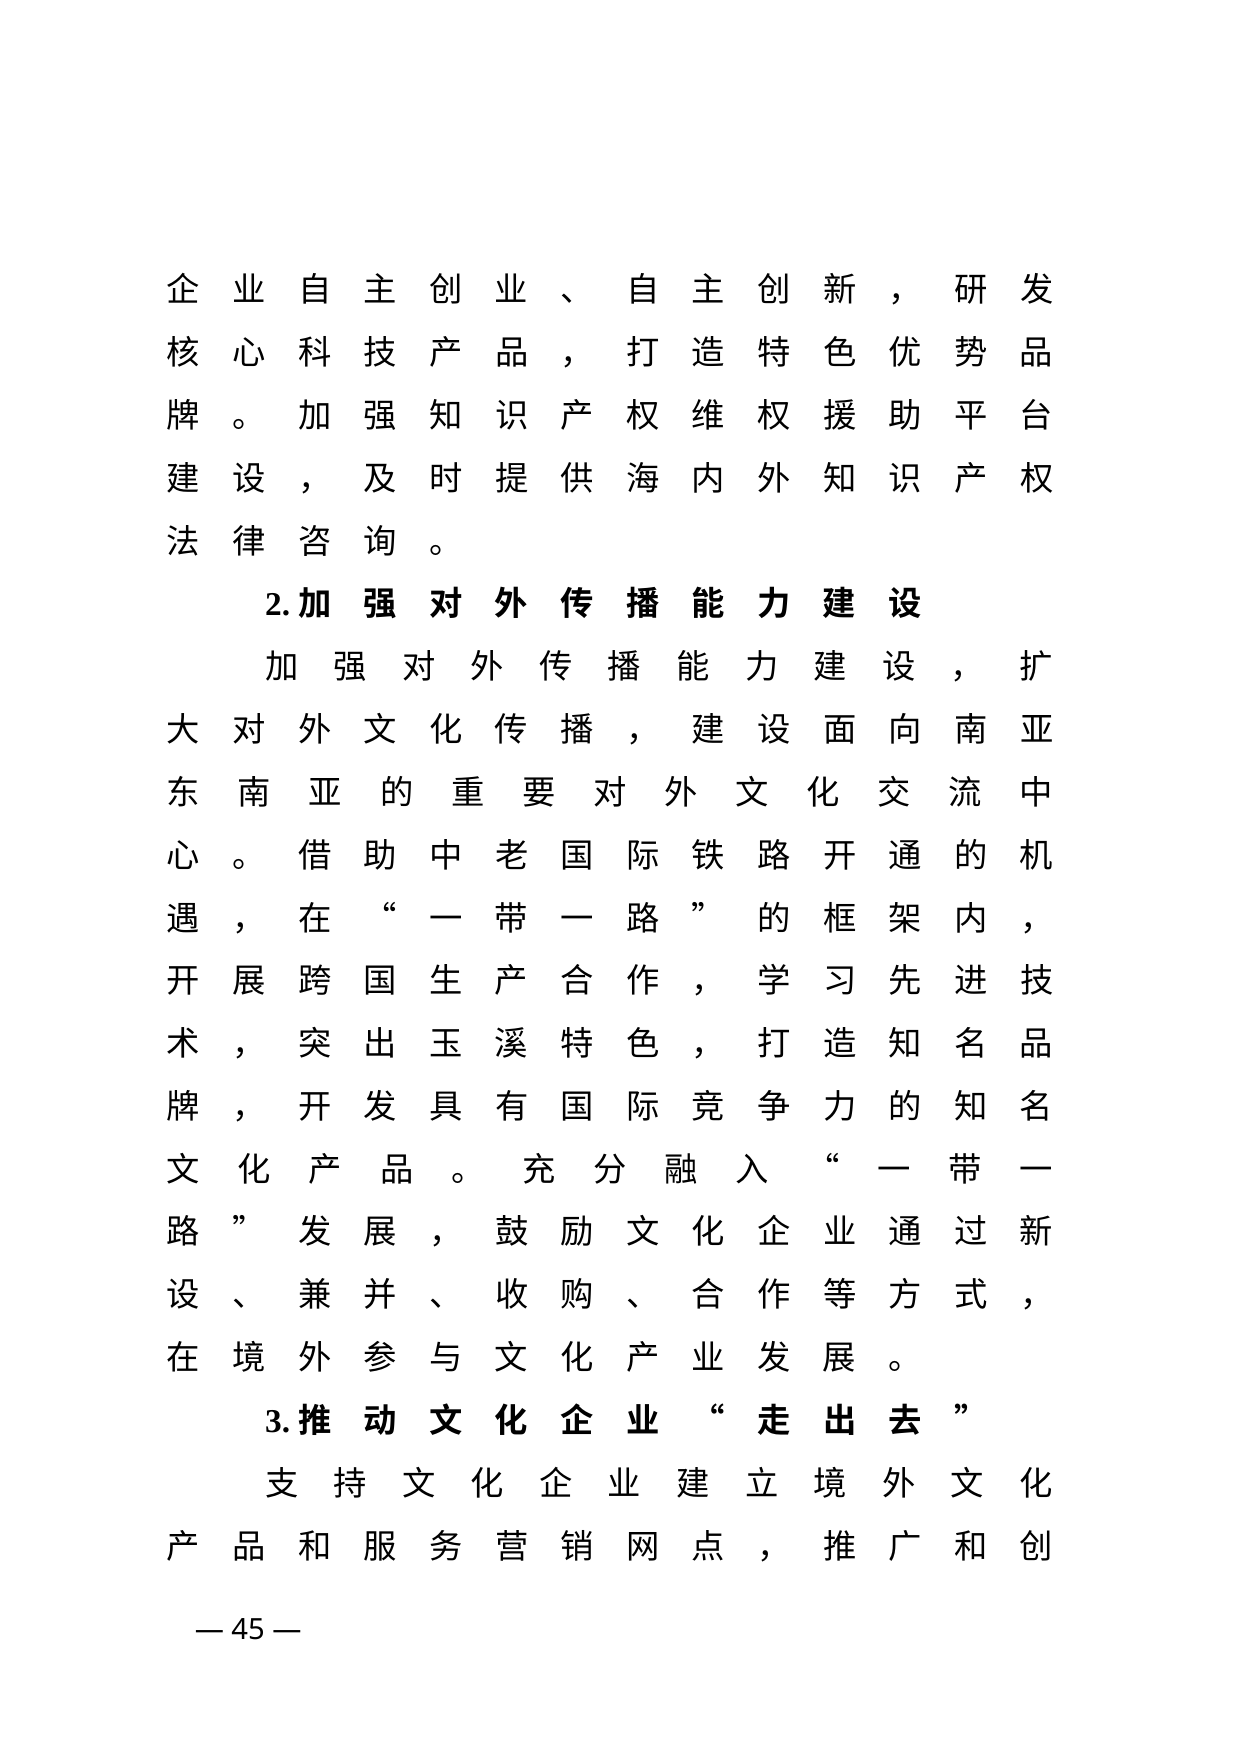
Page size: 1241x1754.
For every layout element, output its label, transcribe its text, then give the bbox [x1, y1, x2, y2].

text 2.加强对外传播能力建设 [167, 570, 1085, 633]
text 加强对外传播能力建设，扩大对外文化传播，建设面向南亚东南亚的重要对外文化交流中心。借助中老国际铁路开通的机遇，在“一带一路”的框架内，开展跨国生产合作，学习先进技术，突出玉溪特色，打造知名品牌，开发具有国际竞争力的知名文化产品。充分融入“一带一路”发展，鼓励文化企业通过新设、兼并、收购、合作等方式，在境外参与文化产业发展。 [167, 633, 1085, 1386]
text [167, 256, 1085, 570]
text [167, 1449, 1085, 1575]
text 3.推动文化企业“走出去” [167, 1386, 1085, 1449]
